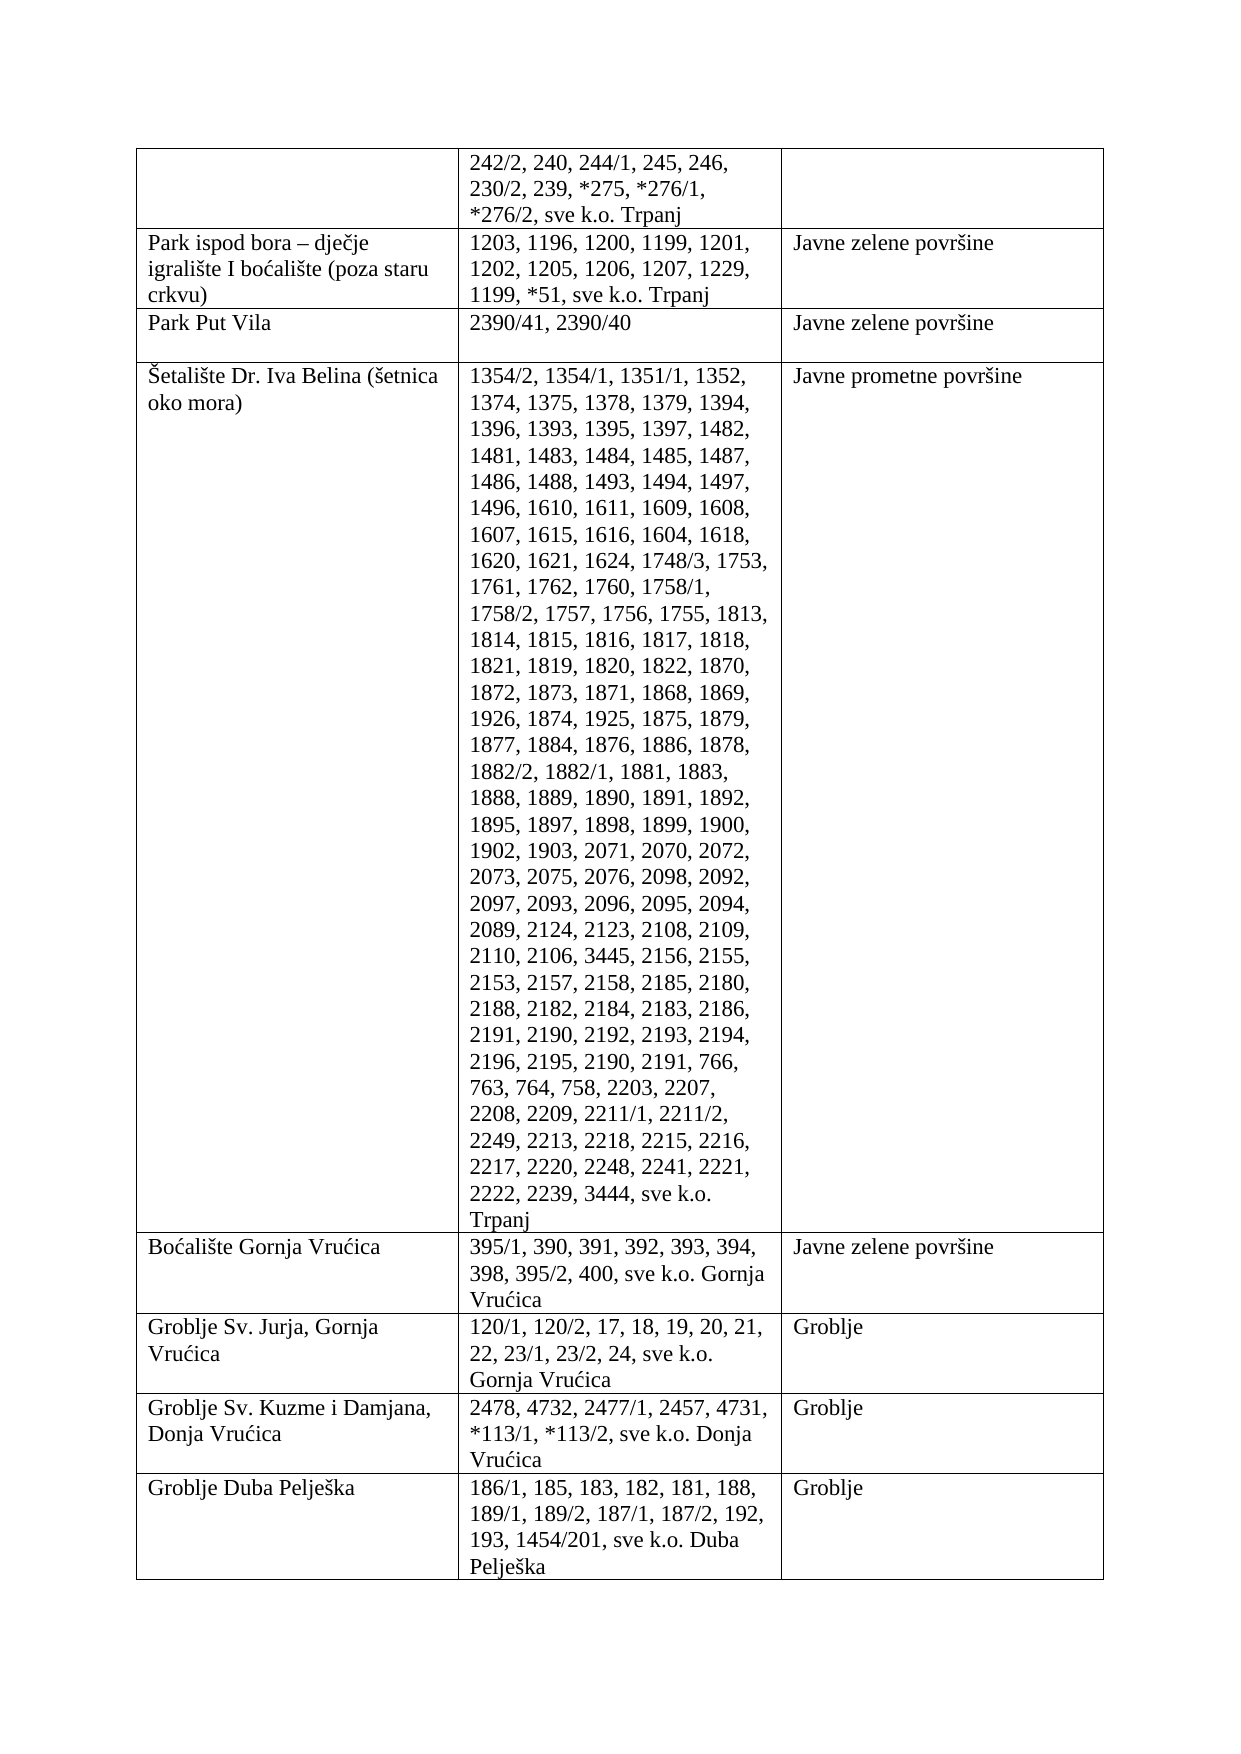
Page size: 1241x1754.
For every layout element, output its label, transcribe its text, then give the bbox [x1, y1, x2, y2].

table_cell 1203, 1196, 1200, 1199, 1201, 1202, 1205, 1206, 1207, 1229, 1199, *51, sve k.o. Trpanj [459, 229, 781, 308]
table_cell Javne zelene površine [782, 229, 1103, 308]
table_cell Groblje Sv. Kuzme i Damjana, Donja Vrućica [137, 1394, 458, 1473]
table_cell Javne zelene površine [782, 309, 1103, 362]
table_cell Groblje [782, 1314, 1103, 1392]
table_cell Groblje Duba Pelješka [137, 1474, 458, 1579]
table_cell Park ispod bora – dječje igralište I boćalište (poza staru crkvu) [137, 229, 458, 308]
table_cell Boćalište Gornja Vrućica [137, 1233, 458, 1312]
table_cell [137, 149, 458, 228]
table_cell 120/1, 120/2, 17, 18, 19, 20, 21, 22, 23/1, 23/2, 24, sve k.o. Gornja Vrućica [459, 1314, 781, 1392]
table_cell Groblje [782, 1394, 1103, 1473]
table_cell Šetalište Dr. Iva Belina (šetnica oko mora) [137, 363, 458, 1232]
table_cell 2478, 4732, 2477/1, 2457, 4731, *113/1, *113/2, sve k.o. Donja Vrućica [459, 1394, 781, 1473]
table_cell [459, 149, 781, 228]
table_cell 2390/41, 2390/40 [459, 309, 781, 362]
table_cell Javne zelene površine [782, 1233, 1103, 1312]
table_cell 395/1, 390, 391, 392, 393, 394, 398, 395/2, 400, sve k.o. Gornja Vrućica [459, 1233, 781, 1312]
table_cell Groblje Sv. Jurja, Gornja Vrućica [137, 1314, 458, 1392]
table_cell Park Put Vila [137, 309, 458, 362]
table_cell 1354/2, 1354/1, 1351/1, 1352, 1374, 1375, 1378, 1379, 1394, 1396, 1393, 1395, 1397, 1482, 1481, 1483, 1484, 1485, 1487, 1486, 1488, 1493, 1494, 1497, 1496, 1610, 1611, 1609, 1608, 1607, 1615, 1616, 1604, 1618, 1620, 1621, 1624, 1748/3, 1753, 1761, 1762, 1760, 1758/1, 1758/2, 1757, 1756, 1755, 1813, 1814, 1815, 1816, 1817, 1818, 1821, 1819, 1820, 1822, 1870, 1872, 1873, 1871, 1868, 1869, 1926, 1874, 1925, 1875, 1879, 1877, 1884, 1876, 1886, 1878, 1882/2, 1882/1, 1881, 1883, 1888, 1889, 1890, 1891, 1892, 1895, 1897, 1898, 1899, 1900, 1902, 1903, 2071, 2070, 2072, 2073, 2075, 2076, 2098, 2092, 2097, 2093, 2096, 2095, 2094, 2089, 2124, 2123, 2108, 2109, 2110, 2106, 3445, 2156, 2155, 2153, 2157, 2158, 2185, 2180, 2188, 2182, 2184, 2183, 2186, 2191, 2190, 2192, 2193, 2194, 2196, 2195, 2190, 2191, 766, 763, 764, 758, 2203, 2207, 2208, 2209, 2211/1, 2211/2, 2249, 2213, 2218, 2215, 2216, 2217, 2220, 2248, 2241, 2221, 2222, 2239, 3444, sve k.o. Trpanj [459, 363, 781, 1232]
table_cell Javne prometne površine [782, 363, 1103, 1232]
table_cell 186/1, 185, 183, 182, 181, 188, 189/1, 189/2, 187/1, 187/2, 192, 193, 1454/201, sve k.o. Duba Pelješka [459, 1474, 781, 1579]
table_cell Groblje [782, 1474, 1103, 1579]
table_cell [782, 149, 1103, 228]
